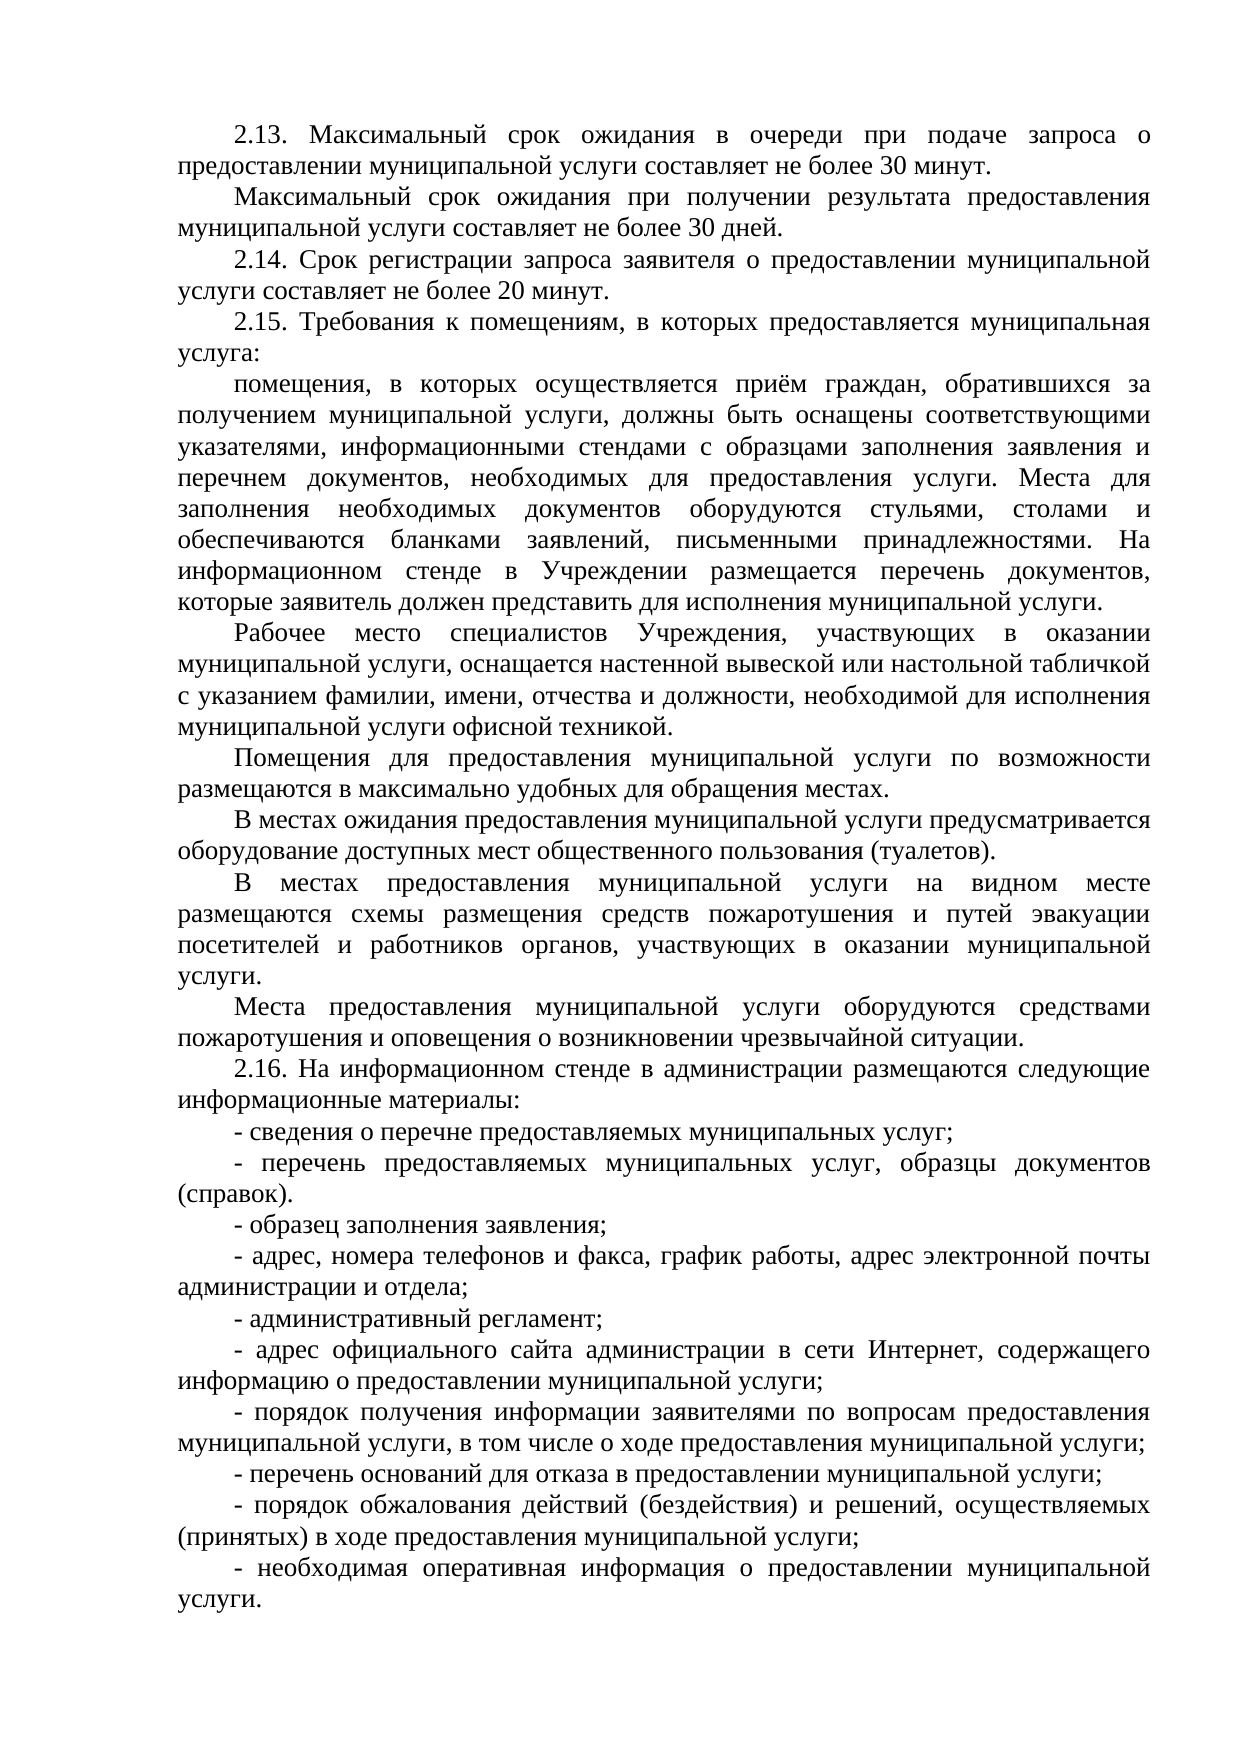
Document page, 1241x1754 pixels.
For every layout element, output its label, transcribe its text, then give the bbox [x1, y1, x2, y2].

text 2.16. На информационном стенде в администрации размещаются следующие информационные материалы: [177, 1052, 1152, 1115]
text Места предоставления муниципальной услуги оборудуются средствами пожаротушения и оповещения о возникновении чрезвычайной ситуации. [177, 990, 1152, 1052]
text Максимальный срок ожидания при получении результата предоставления муниципальной услуги составляет не более 30 дней. [177, 180, 1152, 243]
text помещения, в которых осуществляется приём граждан, обратившихся за получением муниципальной услуги, должны быть оснащены соответствующими указателями, информационными стендами с образцами заполнения заявления и перечнем документов, необходимых для предоставления услуги. Места для заполнения необходимых документов оборудуются стульями, столами и обеспечиваются бланками заявлений, письменными принадлежностями. На информационном стенде в Учреждении размещается перечень документов, которые заявитель должен представить для исполнения муниципальной услуги. [177, 367, 1152, 616]
text 2.15. Требования к помещениям, в которых предоставляется муниципальная услуга: [177, 305, 1152, 367]
text В местах ожидания предоставления муниципальной услуги предусматривается оборудование доступных мест общественного пользования (туалетов). [177, 803, 1152, 866]
text 2.13. Максимальный срок ожидания в очереди при подаче запроса о предоставлении муниципальной услуги составляет не более 30 минут. [177, 118, 1152, 180]
text Помещения для предоставления муниципальной услуги по возможности размещаются в максимально удобных для обращения местах. [177, 741, 1152, 803]
text - административный регламент; [177, 1302, 1152, 1333]
text - адрес, номера телефонов и факса, график работы, адрес электронной почты администрации и отдела; [177, 1239, 1152, 1302]
text В местах предоставления муниципальной услуги на видном месте размещаются схемы размещения средств пожаротушения и путей эвакуации посетителей и работников органов, участвующих в оказании муниципальной услуги. [177, 866, 1152, 990]
text - необходимая оперативная информация о предоставлении муниципальной услуги. [177, 1551, 1152, 1613]
text - перечень оснований для отказа в предоставлении муниципальной услуги; [177, 1457, 1152, 1488]
text - порядок получения информации заявителями по вопросам предоставления муниципальной услуги, в том числе о ходе предоставления муниципальной услуги; [177, 1395, 1152, 1457]
text - образец заполнения заявления; [177, 1208, 1152, 1239]
text Рабочее место специалистов Учреждения, участвующих в оказании муниципальной услуги, оснащается настенной вывеской или настольной табличкой с указанием фамилии, имени, отчества и должности, необходимой для исполнения муниципальной услуги офисной техникой. [177, 616, 1152, 741]
text - порядок обжалования действий (бездействия) и решений, осуществляемых (принятых) в ходе предоставления муниципальной услуги; [177, 1488, 1152, 1551]
text - адрес официального сайта администрации в сети Интернет, содержащего информацию о предоставлении муниципальной услуги; [177, 1333, 1152, 1395]
text 2.14. Срок регистрации запроса заявителя о предоставлении муниципальной услуги составляет не более 20 минут. [177, 243, 1152, 305]
text - сведения о перечне предоставляемых муниципальных услуг; [177, 1115, 1152, 1146]
text - перечень предоставляемых муниципальных услуг, образцы документов (справок). [177, 1146, 1152, 1208]
